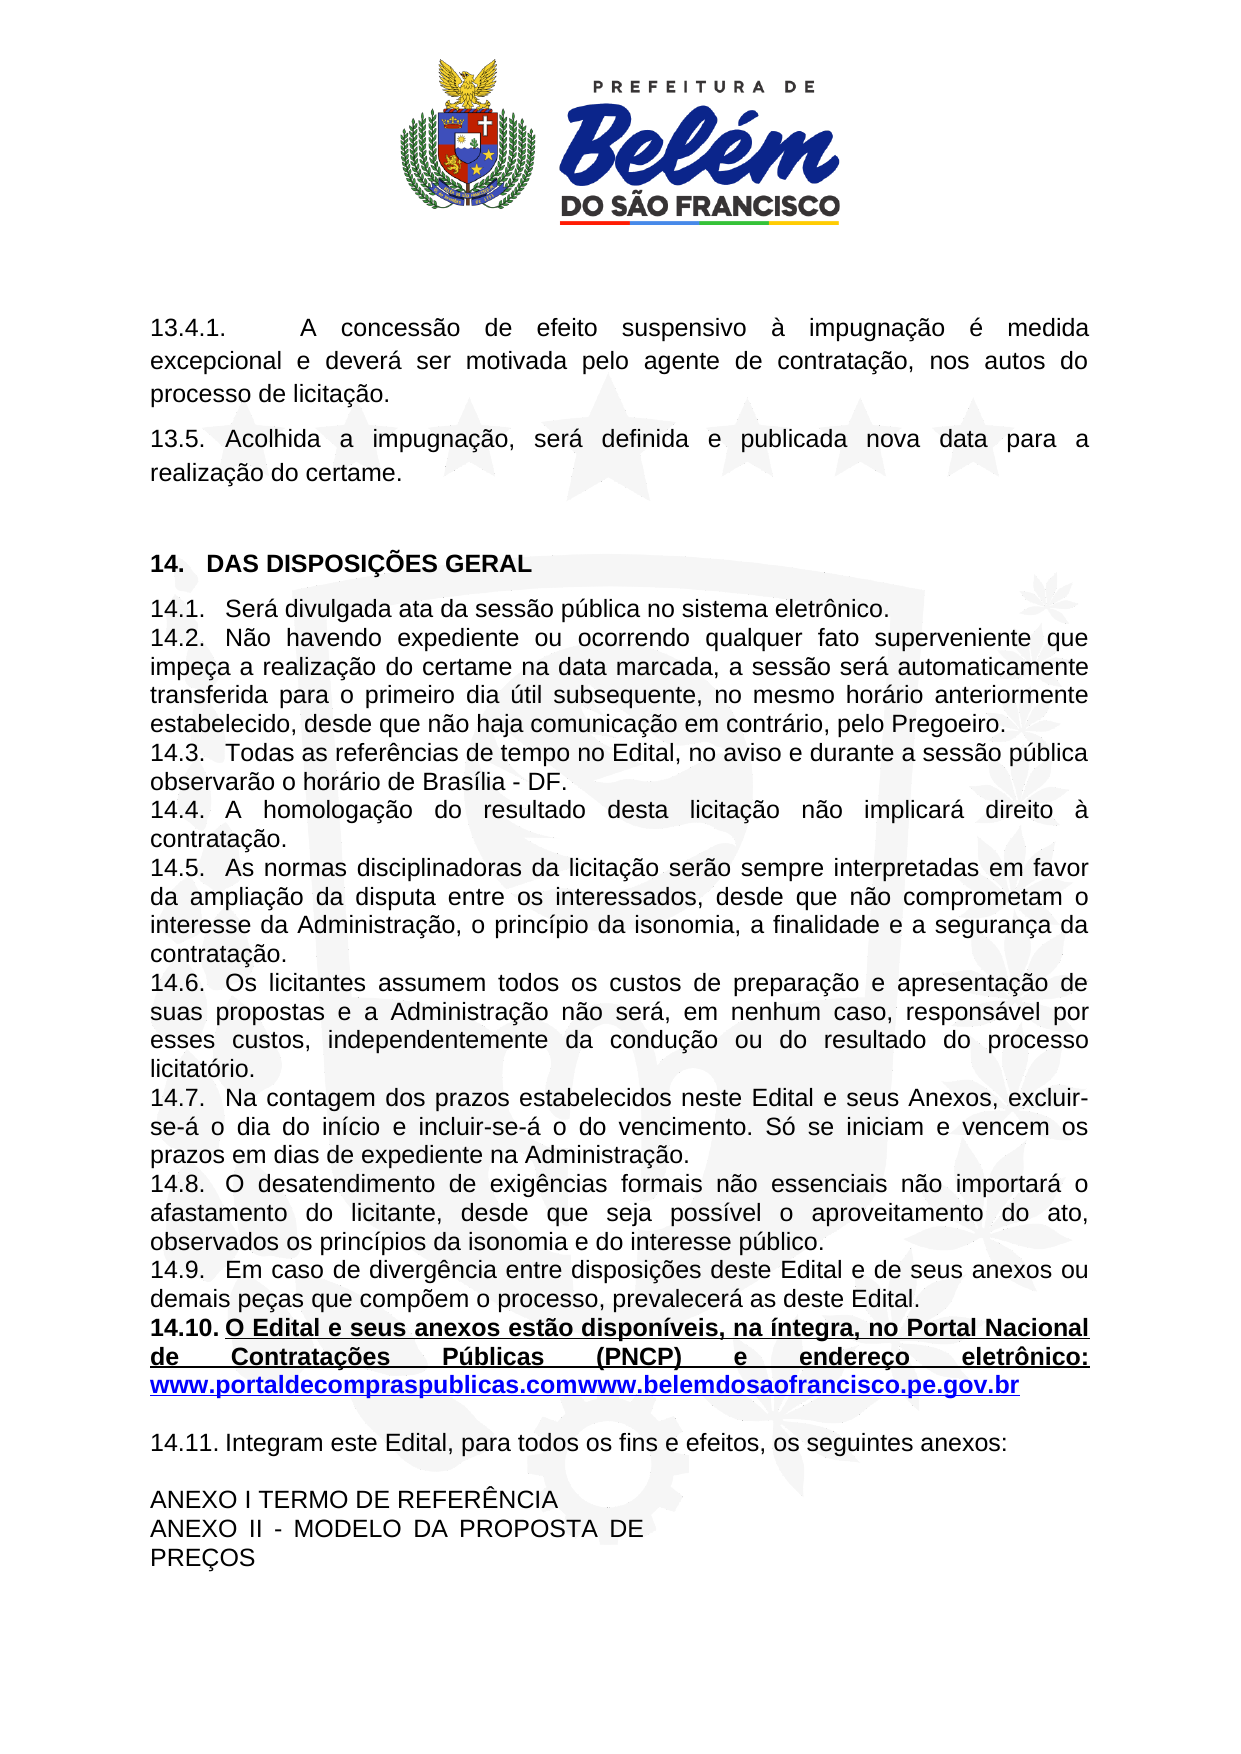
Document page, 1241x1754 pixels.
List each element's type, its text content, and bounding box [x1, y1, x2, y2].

list Não havendo expediente ou ocorrendo qualquer fato superveniente que impeça a realização do certame na data marcada, a sessão será automaticamente transferida para o primeiro dia útil subsequente, no mesmo horário anteriormente estabelecido, desde que não haja comunicação em contrário, pelo Pregoeiro. [150, 623, 1090, 738]
list Na contagem dos prazos estabelecidos neste Edital e seus Anexos, excluir-se-á o dia do início e incluir-se-á o do vencimento. Só se iniciam e vencem os prazos em dias de expediente na Administração. [150, 1083, 1090, 1169]
list Integram este Edital, para todos os fins e efeitos, os seguintes anexos: [150, 1428, 1090, 1457]
text ANEXO I TERMO DE REFERÊNCIA [150, 1485, 1089, 1514]
list O desatendimento de exigências formais não essenciais não importará o afastamento do licitante, desde que seja possível o aproveitamento do ato, observados os princípios da isonomia e do interesse público. [150, 1169, 1090, 1255]
list Todas as referências de tempo no Edital, no aviso e durante a sessão pública observarão o horário de Brasília - DF. [150, 738, 1090, 795]
list Acolhida a impugnação, será definida e publicada nova data para a realização do certame. [150, 424, 1090, 486]
list Será divulgada ata da sessão pública no sistema eletrônico. [150, 594, 1090, 623]
text ANEXO II - MODELO DA PROPOSTA DE PREÇOS [150, 1514, 644, 1572]
list Os licitantes assumem todos os custos de preparação e apresentação de suas propostas e a Administração não será, em nenhum caso, responsável por esses custos, independentemente da condução ou do resultado do processo licitatório. [150, 968, 1090, 1083]
picture [400, 59, 840, 225]
list A homologação do resultado desta licitação não implicará direito à contratação. [150, 795, 1090, 853]
list Em caso de divergência entre disposições deste Edital e de seus anexos ou demais peças que compõem o processo, prevalecerá as deste Edital. [150, 1255, 1090, 1313]
list DAS DISPOSIÇÕES GERAL [150, 548, 1090, 577]
picture [150, 372, 1091, 1545]
list A concessão de efeito suspensivo à impugnação é medida excepcional e deverá ser motivada pelo agente de contratação, nos autos do processo de licitação. [150, 313, 1090, 408]
list O Edital e seus anexos estão disponíveis, na íntegra, no Portal Nacional de Contratações Públicas (PNCP) e endereço eletrônico: www.portaldecompraspublicas.comwww.belemdosaofrancisco.pe.gov.br [150, 1313, 1090, 1366]
list O Edital e seus anexos estão disponíveis, na íntegra, no Portal Nacional de Contratações Públicas (PNCP) e endereço eletrônico: www.portaldecompraspublicas.comwww.belemdosaofrancisco.pe.gov.br [150, 1368, 1090, 1399]
list As normas disciplinadoras da licitação serão sempre interpretadas em favor da ampliação da disputa entre os interessados, desde que não comprometam o interesse da Administração, o princípio da isonomia, a finalidade e a segurança da contratação. [150, 853, 1090, 968]
